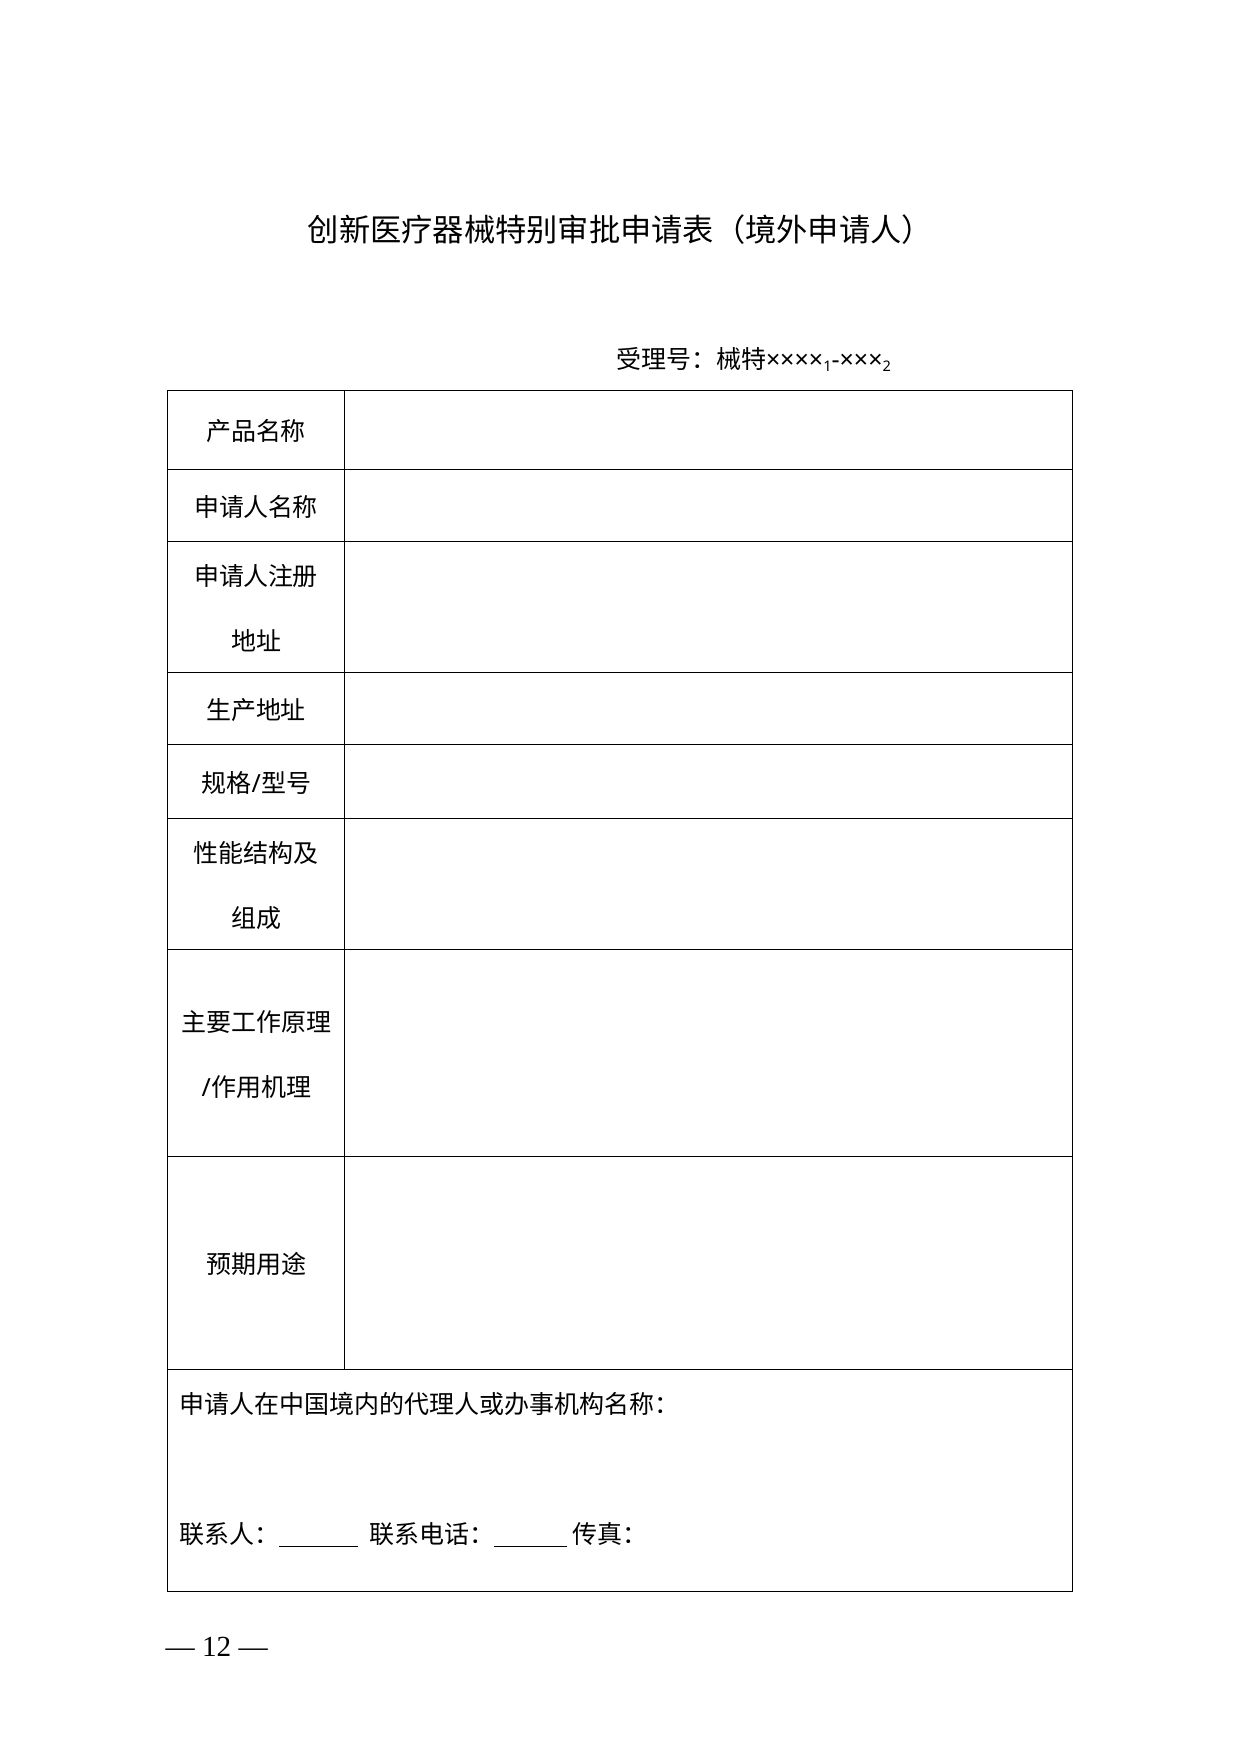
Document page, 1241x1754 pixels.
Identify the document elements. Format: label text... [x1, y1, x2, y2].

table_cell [168, 1370, 1072, 1591]
table_cell [345, 470, 1072, 541]
table_cell 主要工作原理/作用机理 [168, 950, 344, 1156]
table_cell 生产地址 [168, 673, 344, 744]
table_cell [345, 542, 1072, 672]
table_cell 申请人名称 [168, 470, 344, 541]
table_cell 申请人注册 地址 [168, 542, 344, 672]
table_cell 预期用途 [168, 1157, 344, 1369]
table_cell [345, 950, 1072, 1156]
table_cell 规格/型号 [168, 745, 344, 818]
table_cell [345, 673, 1072, 744]
table_cell [345, 819, 1072, 949]
text 创新医疗器械特别审批申请表（境外申请人） [165, 195, 1075, 260]
table_cell [345, 745, 1072, 818]
table_cell [345, 1157, 1072, 1369]
table_cell 性能结构及 组成 [168, 819, 344, 949]
text 受理号：械特××××1-×××2 [165, 325, 1075, 390]
table_header [345, 391, 1072, 468]
table_header 产品名称 [168, 391, 344, 468]
